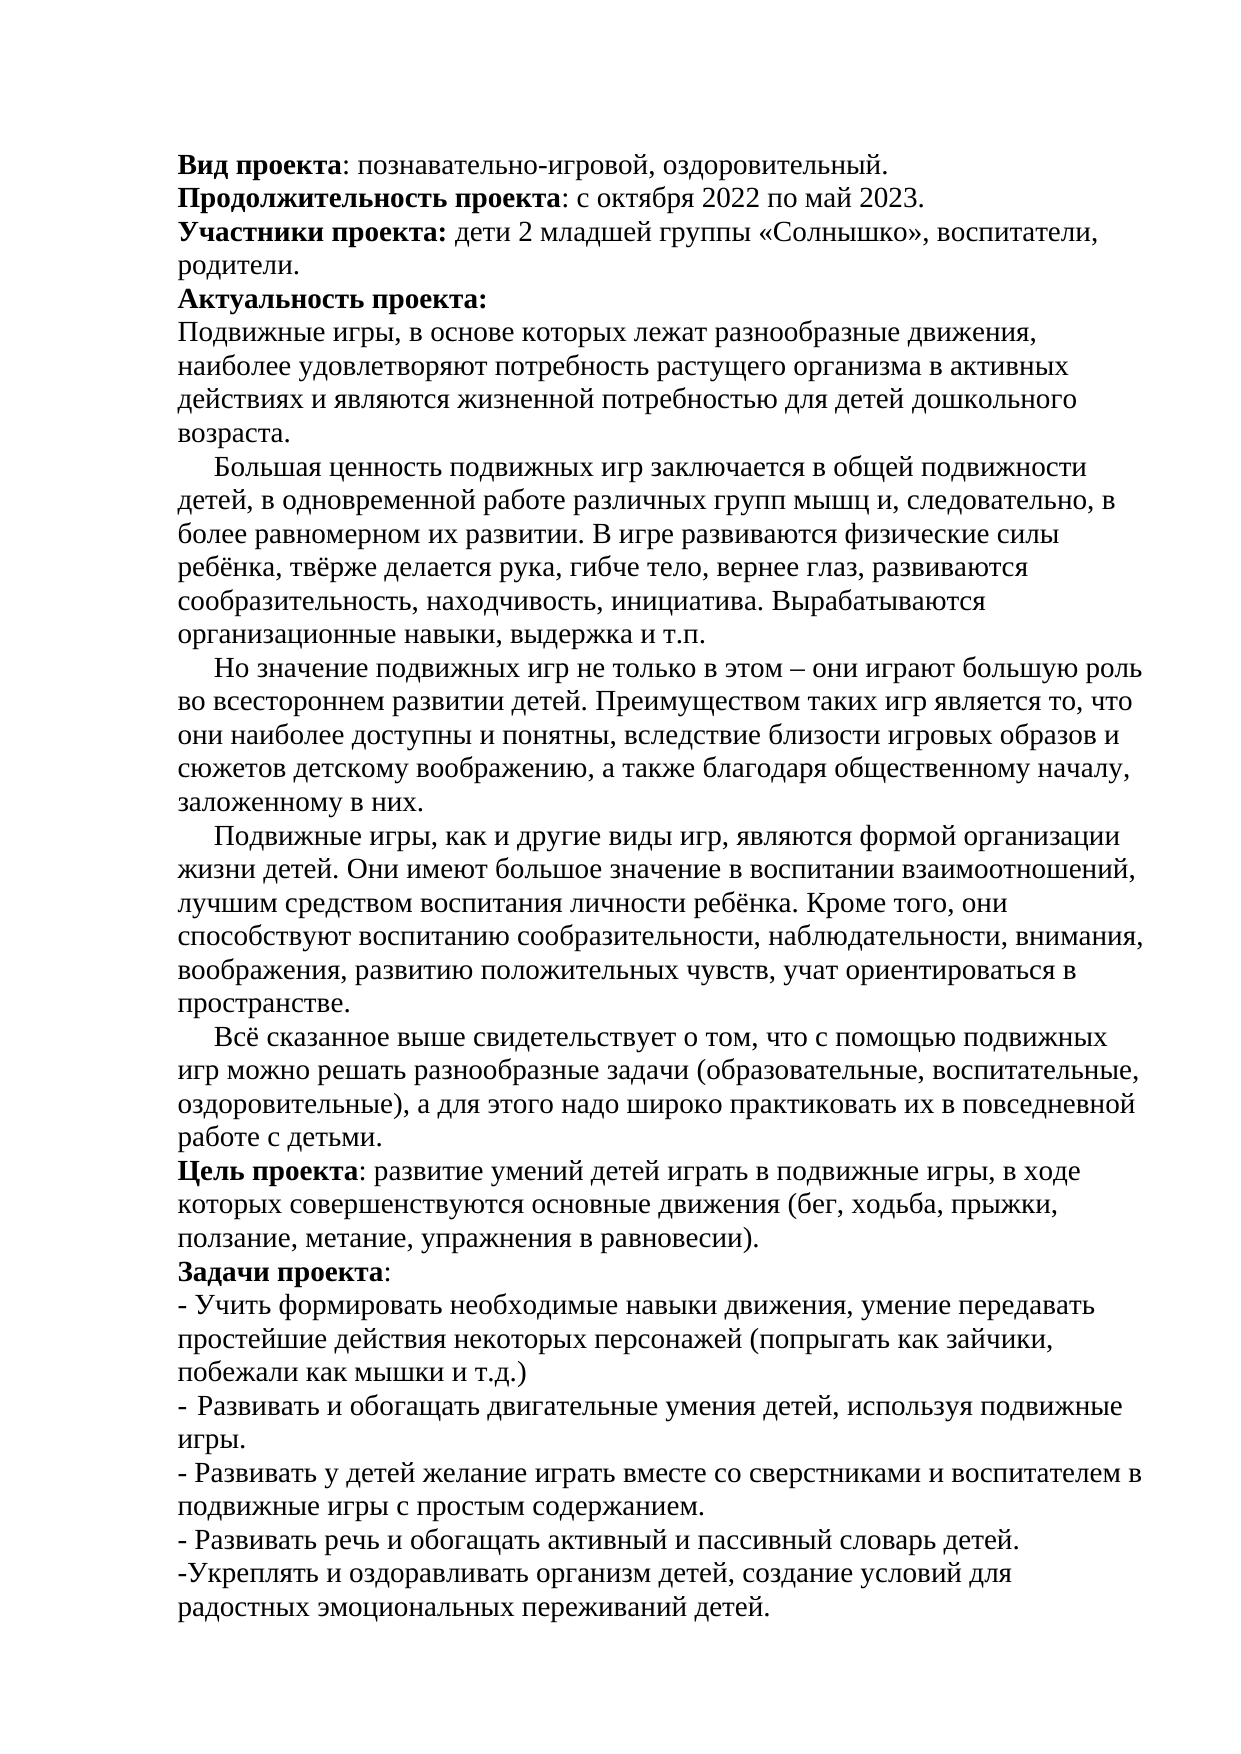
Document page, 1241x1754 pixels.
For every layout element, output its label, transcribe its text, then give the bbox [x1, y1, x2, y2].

text - Развивать речь и обогащать активный и пассивный словарь детей. [177, 1522, 1152, 1556]
text Но значение подвижных игр не только в этом – они играют большую роль во всестороннем развитии детей. Преимуществом таких игр является то, что они наиболее доступны и понятны, вследствие близости игровых образов и сюжетов детскому воображению, а также благодаря общественному началу, заложенному в них. [177, 650, 1152, 818]
text Актуальность проекта: [177, 281, 1152, 314]
text -Укреплять и оздоравливать организм детей, создание условий для радостных эмоциональных переживаний детей. [177, 1556, 1152, 1623]
text Всё сказанное выше свидетельствует о том, что с помощью подвижных игр можно решать разнообразные задачи (образовательные, воспитательные, оздоровительные), а для этого надо широко практиковать их в повседневной работе с детьми. [177, 1019, 1152, 1153]
text Подвижные игры, как и другие виды игр, являются формой организации жизни детей. Они имеют большое значение в воспитании взаимоотношений, лучшим средством воспитания личности ребёнка. Кроме того, они способствуют воспитанию сообразительности, наблюдательности, внимания, воображения, развитию положительных чувств, учат ориентироваться в пространстве. [177, 818, 1152, 1019]
text Вид проекта: познавательно-игровой, оздоровительный. [177, 147, 1152, 180]
text - Развивать у детей желание играть вместе со сверстниками и воспитателем в подвижные игры с простым содержанием. [177, 1455, 1152, 1522]
text Большая ценность подвижных игр заключается в общей подвижности детей, в одновременной работе различных групп мышц и, следовательно, в более равномерном их развитии. В игре развиваются физические силы ребёнка, твёрже делается рука, гибче тело, вернее глаз, развиваются сообразительность, находчивость, инициатива. Вырабатываются организационные навыки, выдержка и т.п. [177, 449, 1152, 650]
text Продолжительность проекта: с октября 2022 по май 2023. [177, 180, 1152, 214]
text Участники проекта: дети 2 младшей группы «Солнышко», воспитатели, родители. [177, 214, 1152, 281]
text Цель проекта: развитие умений детей играть в подвижные игры, в ходе которых совершенствуются основные движения (бег, ходьба, прыжки, ползание, метание, упражнения в равновесии). [177, 1153, 1152, 1254]
text - Развивать и обогащать двигательные умения детей, используя подвижные игры. [177, 1388, 1152, 1455]
text - Учить формировать необходимые навыки движения, умение передавать простейшие действия некоторых персонажей (попрыгать как зайчики, побежали как мышки и т.д.) [177, 1287, 1152, 1388]
text Подвижные игры, в основе которых лежат разнообразные движения, наиболее удовлетворяют потребность растущего организма в активных действиях и являются жизненной потребностью для детей дошкольного возраста. [177, 314, 1152, 449]
text Задачи проекта: [177, 1254, 1152, 1287]
